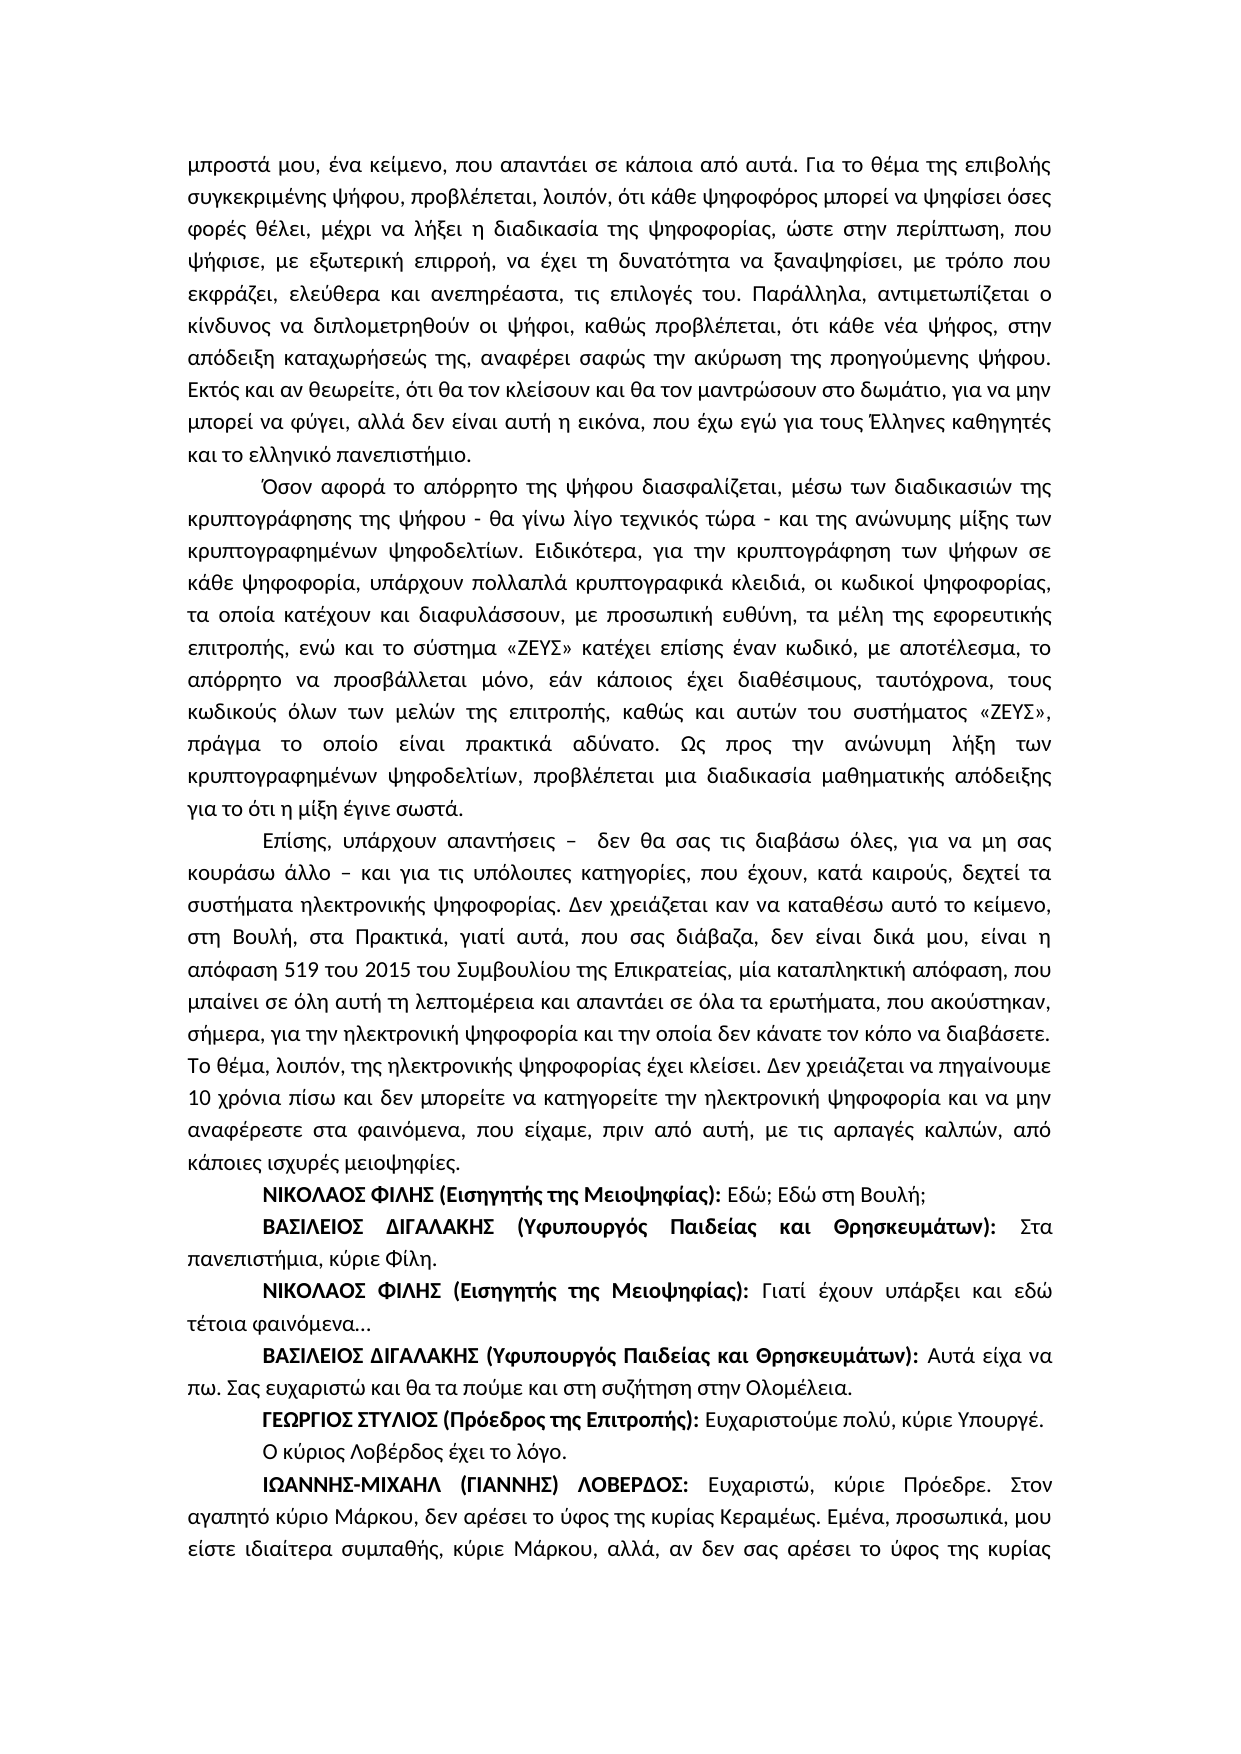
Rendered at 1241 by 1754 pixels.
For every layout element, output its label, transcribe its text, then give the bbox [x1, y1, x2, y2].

text Επίσης, υπάρχουν απαντήσεις – δεν θα σας τις διαβάσω όλες, για να μη σας κουράσω άλλο – και για τις υπόλοιπες κατηγορίες, που έχουν, κατά καιρούς, δεχτεί τα συστήματα ηλεκτρονικής ψηφοφορίας. Δεν χρειάζεται καν να καταθέσω αυτό το κείμενο, στη Βουλή, στα Πρακτικά, γιατί αυτά, που σας διάβαζα, δεν είναι δικά μου, είναι η απόφαση 519 του 2015 του Συμβουλίου της Επικρατείας, μία καταπληκτική απόφαση, που μπαίνει σε όλη αυτή τη λεπτομέρεια και απαντάει σε όλα τα ερωτήματα, που ακούστηκαν, σήμερα, για την ηλεκτρονική ψηφοφορία και την οποία δεν κάνατε τον κόπο να διαβάσετε. Το θέμα, λοιπόν, της ηλεκτρονικής ψηφοφορίας έχει κλείσει. Δεν χρειάζεται να πηγαίνουμε 10 χρόνια πίσω και δεν μπορείτε να κατηγορείτε την ηλεκτρονική ψηφοφορία και να μην αναφέρεστε στα φαινόμενα, που είχαμε, πριν από αυτή, με τις αρπαγές καλπών, από κάποιες ισχυρές μειοψηφίες. [187, 826, 1053, 1176]
text ΒΑΣΙΛΕΙΟΣ ΔΙΓΑΛΑΚΗΣ (Υφυπουργός Παιδείας και Θρησκευμάτων): Στα πανεπιστήμια, κύριε Φίλη. [187, 1212, 1053, 1272]
text ΒΑΣΙΛΕΙΟΣ ΔΙΓΑΛΑΚΗΣ (Υφυπουργός Παιδείας και Θρησκευμάτων): Αυτά είχα να πω. Σας ευχαριστώ και θα τα πούμε και στη συζήτηση στην Ολομέλεια. [187, 1341, 1053, 1401]
text ΓΕΩΡΓΙΟΣ ΣΤΥΛΙΟΣ (Πρόεδρος της Επιτροπής): Ευχαριστούμε πολύ, κύριε Υπουργέ. [187, 1405, 1053, 1433]
text Ο κύριος Λοβέρδος έχει το λόγο. [187, 1437, 1053, 1466]
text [187, 1470, 1053, 1562]
text ΝΙΚΟΛΑΟΣ ΦΙΛΗΣ (Εισηγητής της Μειοψηφίας): Γιατί έχουν υπάρξει και εδώ τέτοια φαινόμενα… [187, 1277, 1053, 1337]
text Όσον αφορά το απόρρητο της ψήφου διασφαλίζεται, μέσω των διαδικασιών της κρυπτογράφησης της ψήφου - θα γίνω λίγο τεχνικός τώρα - και της ανώνυμης μίξης των κρυπτογραφημένων ψηφοδελτίων. Ειδικότερα, για την κρυπτογράφηση των ψήφων σε κάθε ψηφοφορία, υπάρχουν πολλαπλά κρυπτογραφικά κλειδιά, οι κωδικοί ψηφοφορίας, τα οποία κατέχουν και διαφυλάσσουν, με προσωπική ευθύνη, τα μέλη της εφορευτικής επιτροπής, ενώ και το σύστημα «ΖΕΥΣ» κατέχει επίσης έναν κωδικό, με αποτέλεσμα, το απόρρητο να προσβάλλεται μόνο, εάν κάποιος έχει διαθέσιμους, ταυτόχρονα, τους κωδικούς όλων των μελών της επιτροπής, καθώς και αυτών του συστήματος «ΖΕΥΣ», πράγμα το οποίο είναι πρακτικά αδύνατο. Ως προς την ανώνυμη λήξη των κρυπτογραφημένων ψηφοδελτίων, προβλέπεται μια διαδικασία μαθηματικής απόδειξης για το ότι η μίξη έγινε σωστά. [187, 472, 1053, 822]
text ΝΙΚΟΛΑΟΣ ΦΙΛΗΣ (Εισηγητής της Μειοψηφίας): Εδώ; Εδώ στη Βουλή; [187, 1180, 1053, 1208]
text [187, 150, 1053, 468]
